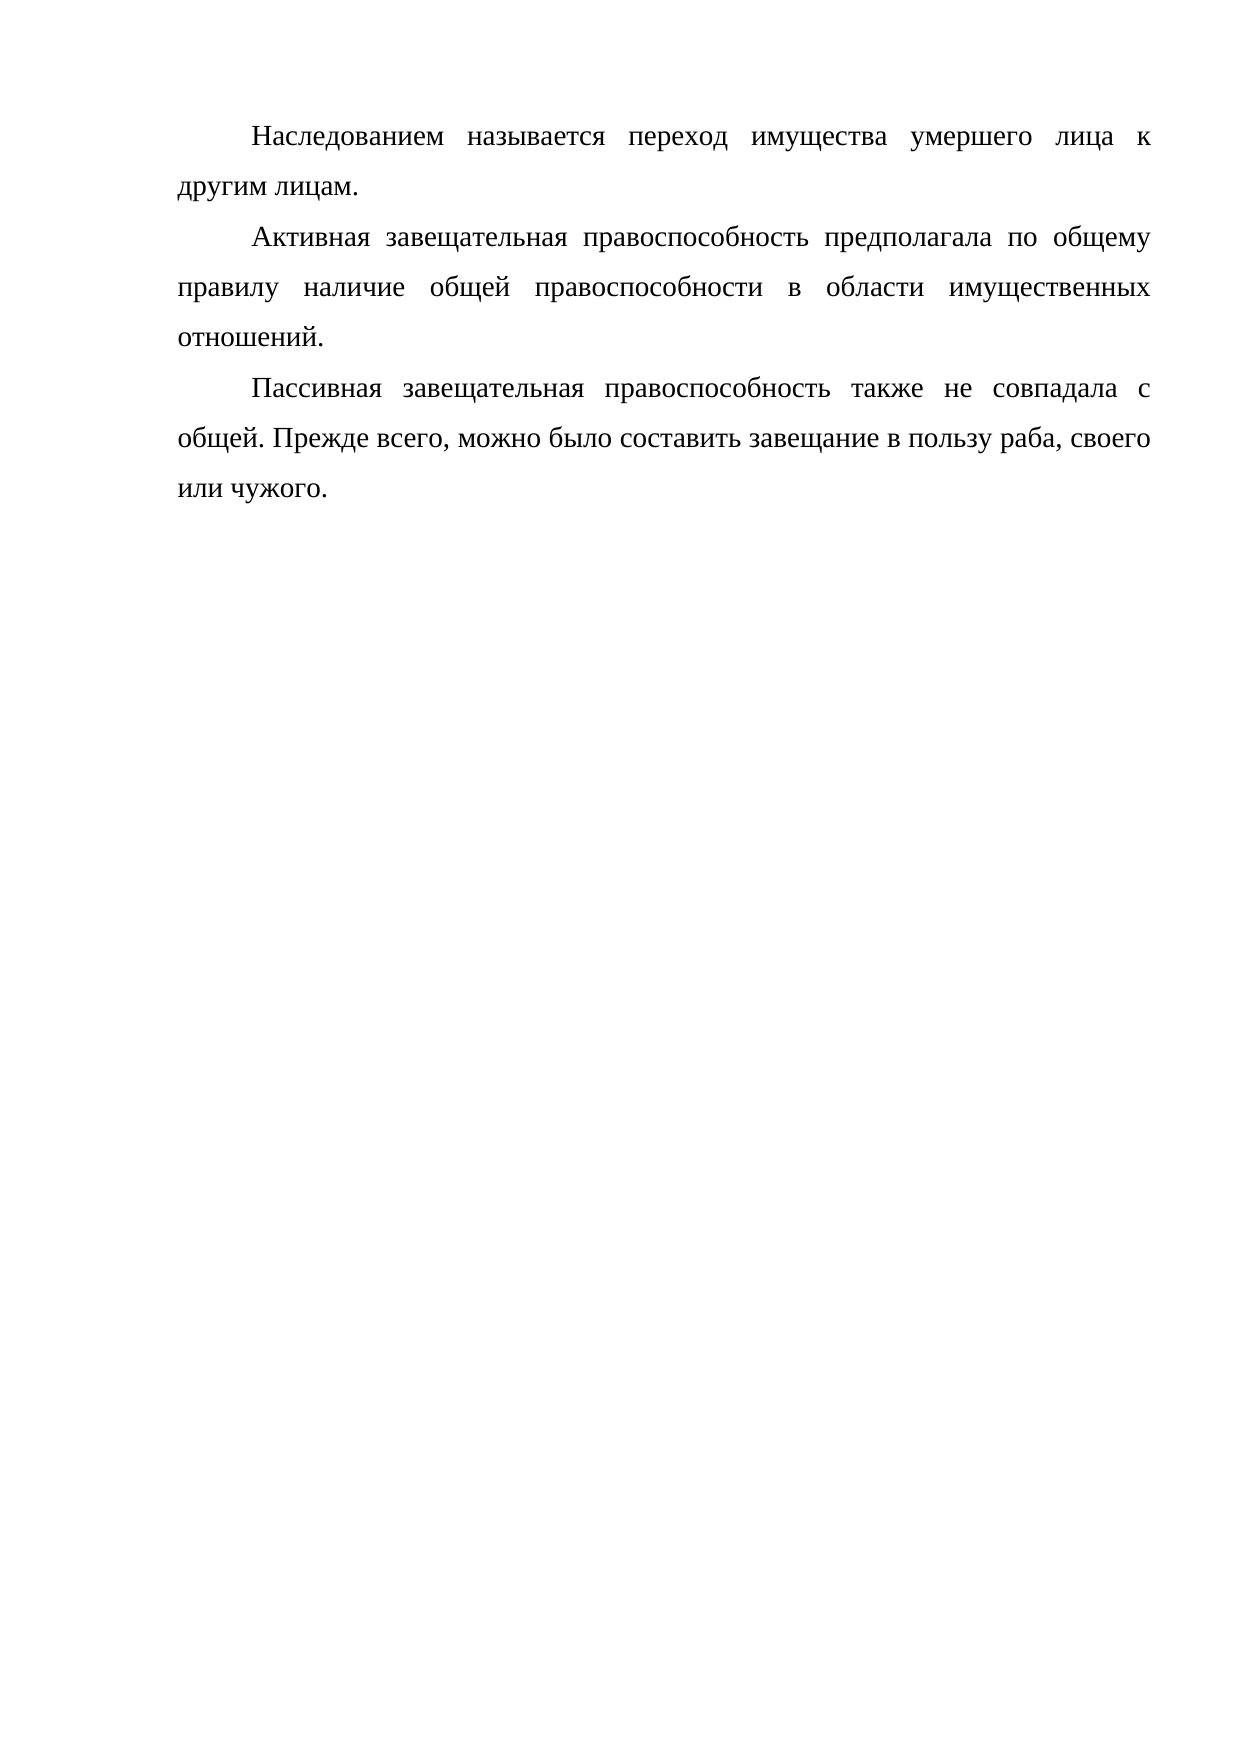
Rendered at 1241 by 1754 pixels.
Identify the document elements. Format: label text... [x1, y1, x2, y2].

text Пассивная завещательная правоспособность также не совпадала с общей. Прежде всего, можно было составить завещание в пользу раба, своего или чужого. [177, 370, 1152, 504]
text Активная завещательная правоспособность предполагала по общему правилу наличие общей правоспособности в области имущественных отношений. [177, 219, 1152, 353]
text Наследованием называется переход имущества умершего лица к другим лицам. [177, 118, 1152, 202]
